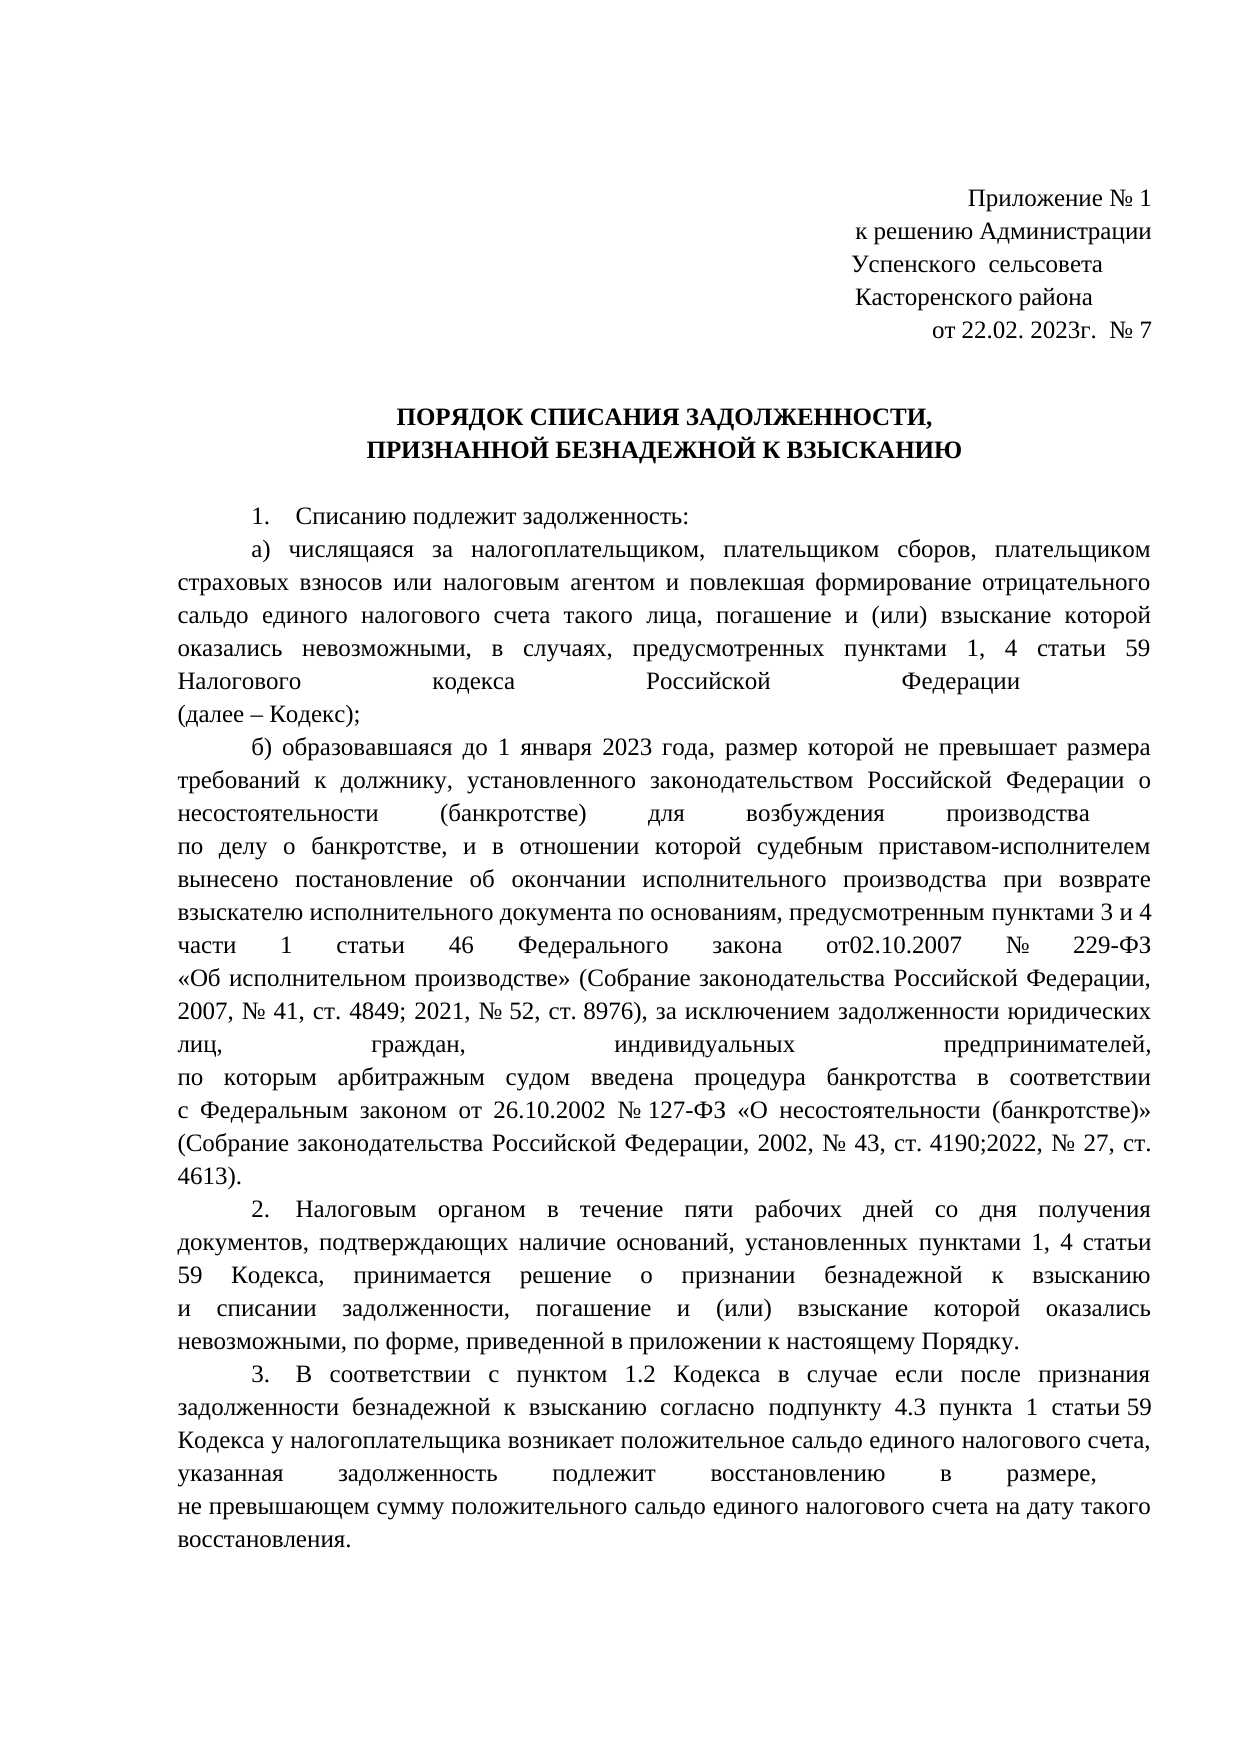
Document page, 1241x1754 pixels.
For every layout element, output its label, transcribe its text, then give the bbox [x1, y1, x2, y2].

text к решению Администрации [177, 216, 1152, 245]
text ПРИЗНАННОЙ БЕЗНАДЕЖНОЙ К ВЗЫСКАНИЮ [177, 435, 1152, 463]
list В соответствии с пунктом 1.2 Кодекса в случае если после признания задолженности безнадежной к взысканию согласно подпункту 4.3 пункта 1 статьи 59 Кодекса у налогоплательщика возникает положительное сальдо единого налогового счета, указанная задолженность подлежит восстановлению в размере, не превышающем сумму положительного сальдо единого налогового счета на дату такого восстановления. [177, 1359, 1152, 1553]
text Касторенского района [177, 282, 1152, 311]
text Успенского сельсовета [177, 249, 1152, 278]
list Налоговым органом в течение пяти рабочих дней со дня получения документов, подтверждающих наличие оснований, установленных пунктами 1, 4 статьи 59 Кодекса, принимается решение о признании безнадежной к взысканию и списании задолженности, погашение и (или) взыскание которой оказались невозможными, по форме, приведенной в приложении к настоящему Порядку. [177, 1194, 1152, 1355]
text б) образовавшаяся до 1 января 2023 года, размер которой не превышает размера требований к должнику, установленного законодательством Российской Федерации о несостоятельности (банкротстве) для возбуждения производства по делу о банкротстве, и в отношении которой судебным приставом-исполнителем вынесено постановление об окончании исполнительного производства при возврате взыскателю исполнительного документа по основаниям, предусмотренным пунктами 3 и 4 части 1 статьи 46 Федерального закона от02.10.2007 № 229-ФЗ «Об исполнительном производстве» (Собрание законодательства Российской Федерации, 2007, № 41, ст. 4849; 2021, № 52, ст. 8976), за исключением задолженности юридических лиц, граждан, индивидуальных предпринимателей, по которым арбитражным судом введена процедура банкротства в соответствии с Федеральным законом от 26.10.2002 № 127-ФЗ «О несостоятельности (банкротстве)» (Собрание законодательства Российской Федерации, 2002, № 43, ст. 4190;2022, № 27, ст. 4613). [177, 732, 1152, 1190]
list Списанию подлежит задолженность: [177, 501, 1152, 529]
text от 22.02. 2023г. № 7 [177, 316, 1152, 344]
text Приложение № 1 [177, 183, 1152, 212]
text а) числящаяся за налогоплательщиком, плательщиком сборов, плательщиком страховых взносов или налоговым агентом и повлекшая формирование отрицательного сальдо единого налогового счета такого лица, погашение и (или) взыскание которой оказались невозможными, в случаях, предусмотренных пунктами 1, 4 статьи 59 Налогового кодекса Российской Федерации (далее – Кодекс); [177, 534, 1152, 728]
text ПОРЯДОК СПИСАНИЯ ЗАДОЛЖЕННОСТИ, [177, 402, 1152, 430]
